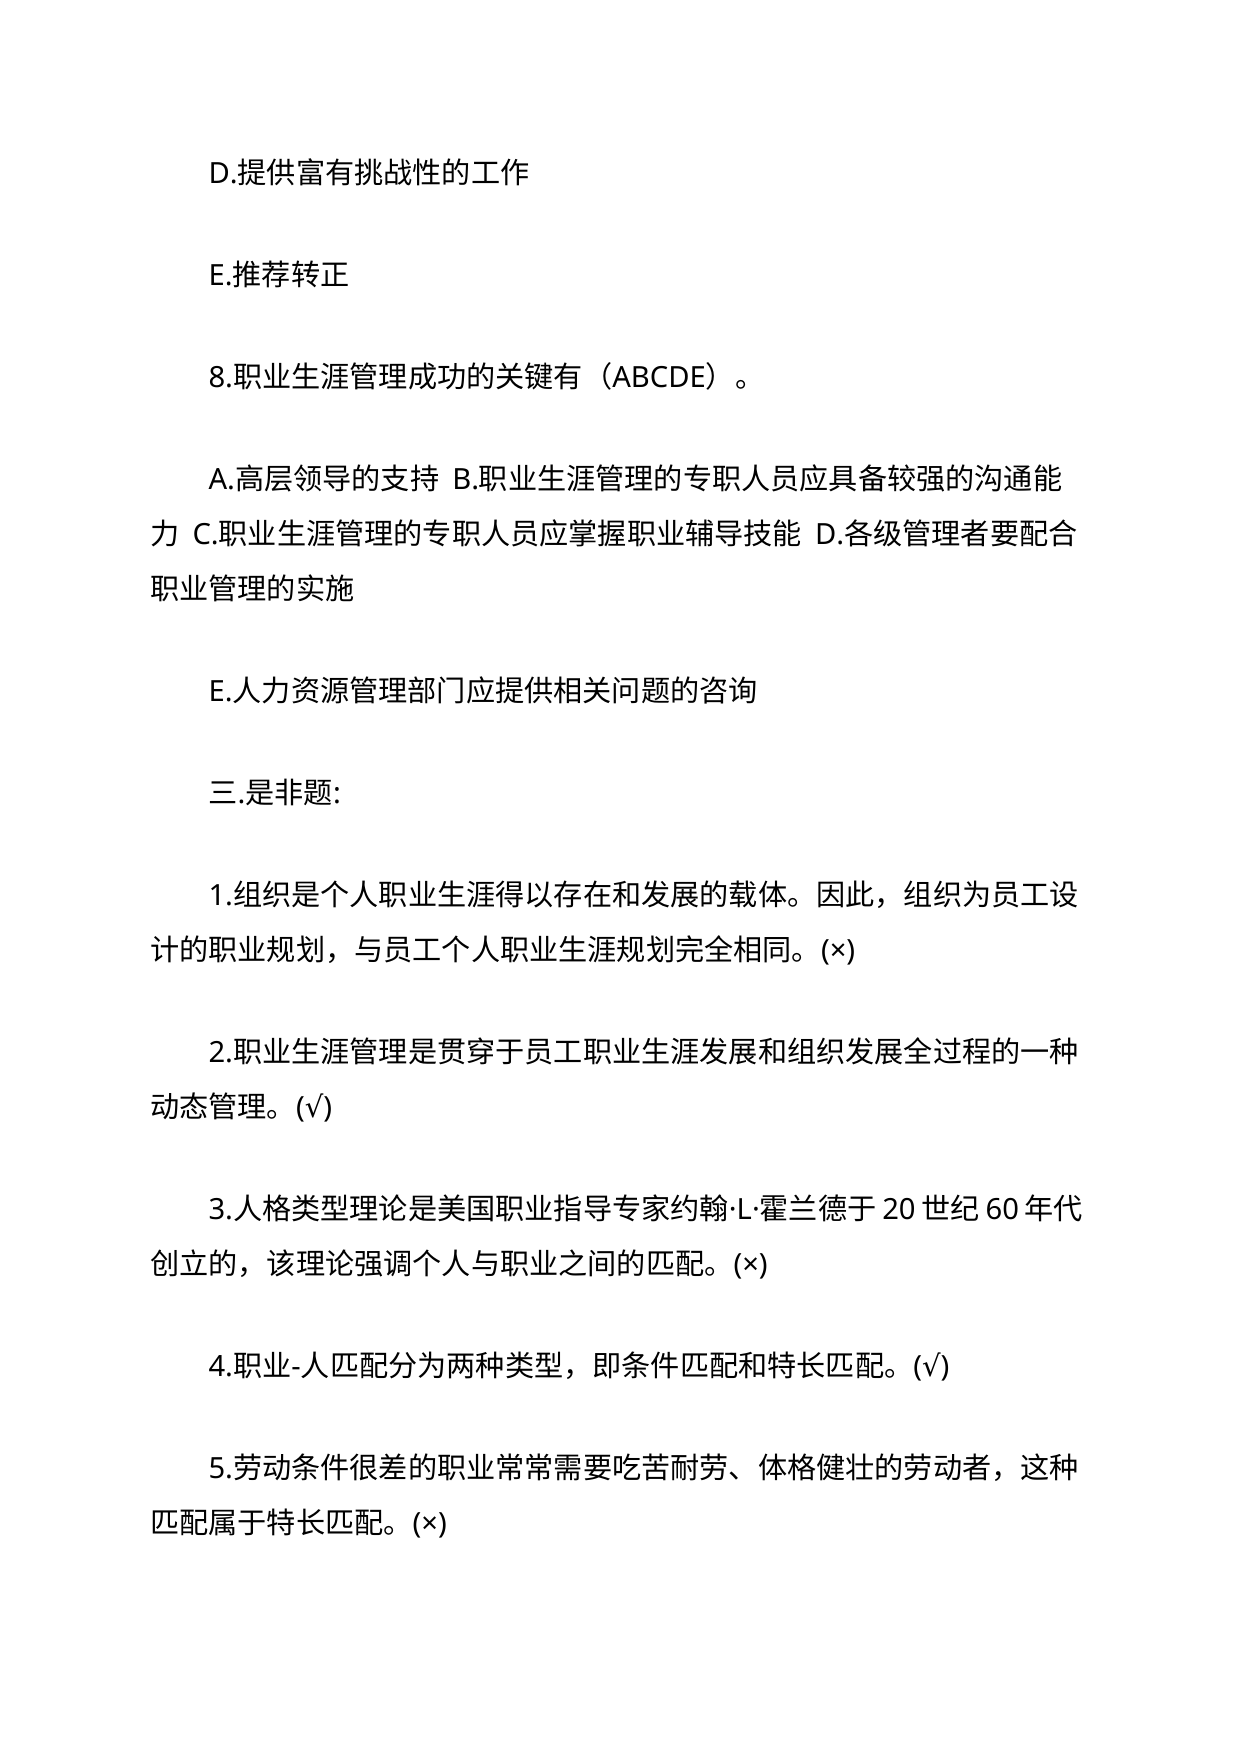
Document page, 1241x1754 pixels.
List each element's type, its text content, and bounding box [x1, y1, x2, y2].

text 三.是非题: [150, 770, 1090, 812]
text 8.职业生涯管理成功的关键有（ABCDE）。 [150, 354, 1090, 396]
text A.高层领导的支持 B.职业生涯管理的专职人员应具备较强的沟通能力 C.职业生涯管理的专职人员应掌握职业辅导技能 D.各级管理者要配合职业管理的实施 [150, 456, 1090, 608]
text 3.人格类型理论是美国职业指导专家约翰·L·霍兰德于20世纪60年代创立的，该理论强调个人与职业之间的匹配。(×) [150, 1186, 1090, 1283]
text 4.职业-人匹配分为两种类型，即条件匹配和特长匹配。(√) [150, 1343, 1090, 1385]
text 2.职业生涯管理是贯穿于员工职业生涯发展和组织发展全过程的一种动态管理。(√) [150, 1029, 1090, 1126]
text 1.组织是个人职业生涯得以存在和发展的载体。因此，组织为员工设计的职业规划，与员工个人职业生涯规划完全相同。(×) [150, 872, 1090, 969]
text E.人力资源管理部门应提供相关问题的咨询 [150, 668, 1090, 710]
text 5.劳动条件很差的职业常常需要吃苦耐劳、体格健壮的劳动者，这种匹配属于特长匹配。(×) [150, 1444, 1090, 1542]
text D.提供富有挑战性的工作 [150, 150, 1090, 192]
text E.推荐转正 [150, 252, 1090, 294]
